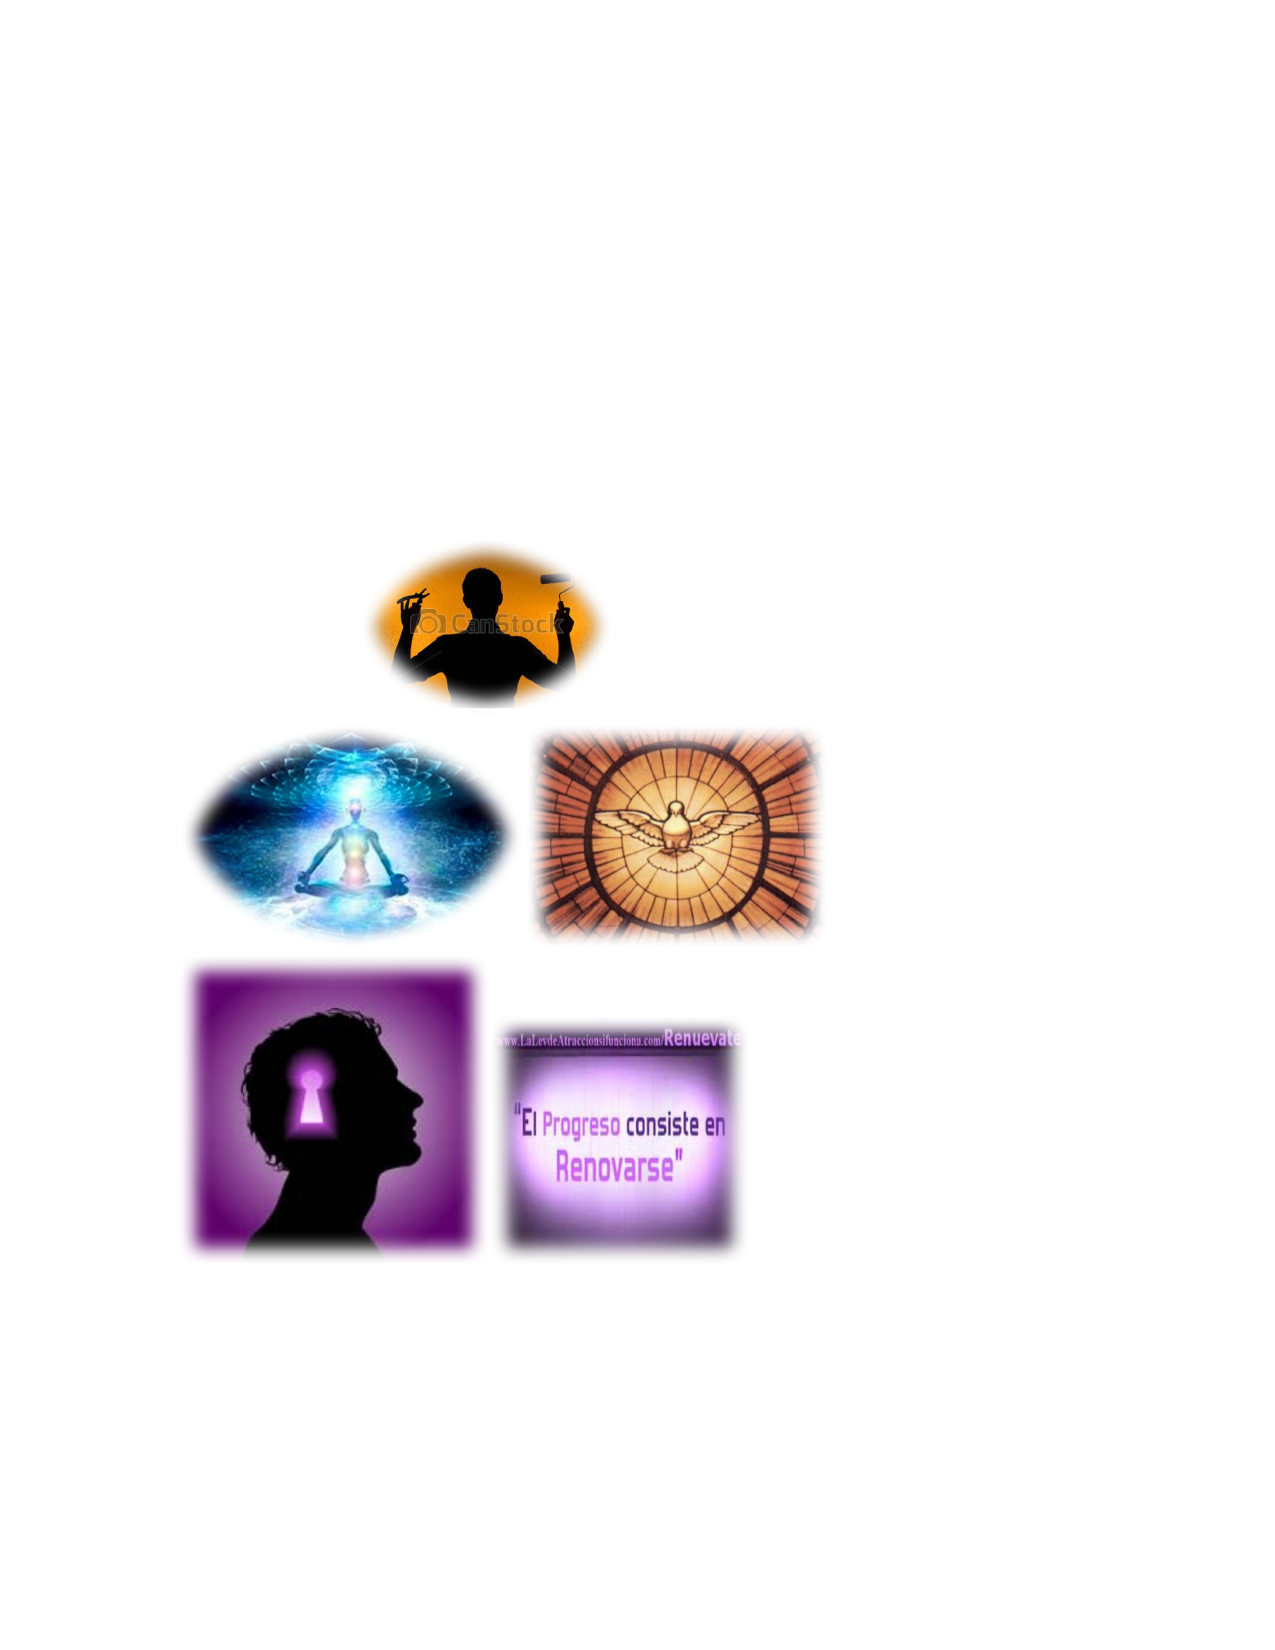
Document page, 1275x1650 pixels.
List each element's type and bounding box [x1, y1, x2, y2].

picture [519, 1044, 720, 1236]
picture [207, 983, 461, 1237]
picture [555, 753, 798, 919]
picture [390, 566, 583, 689]
picture [211, 754, 492, 919]
